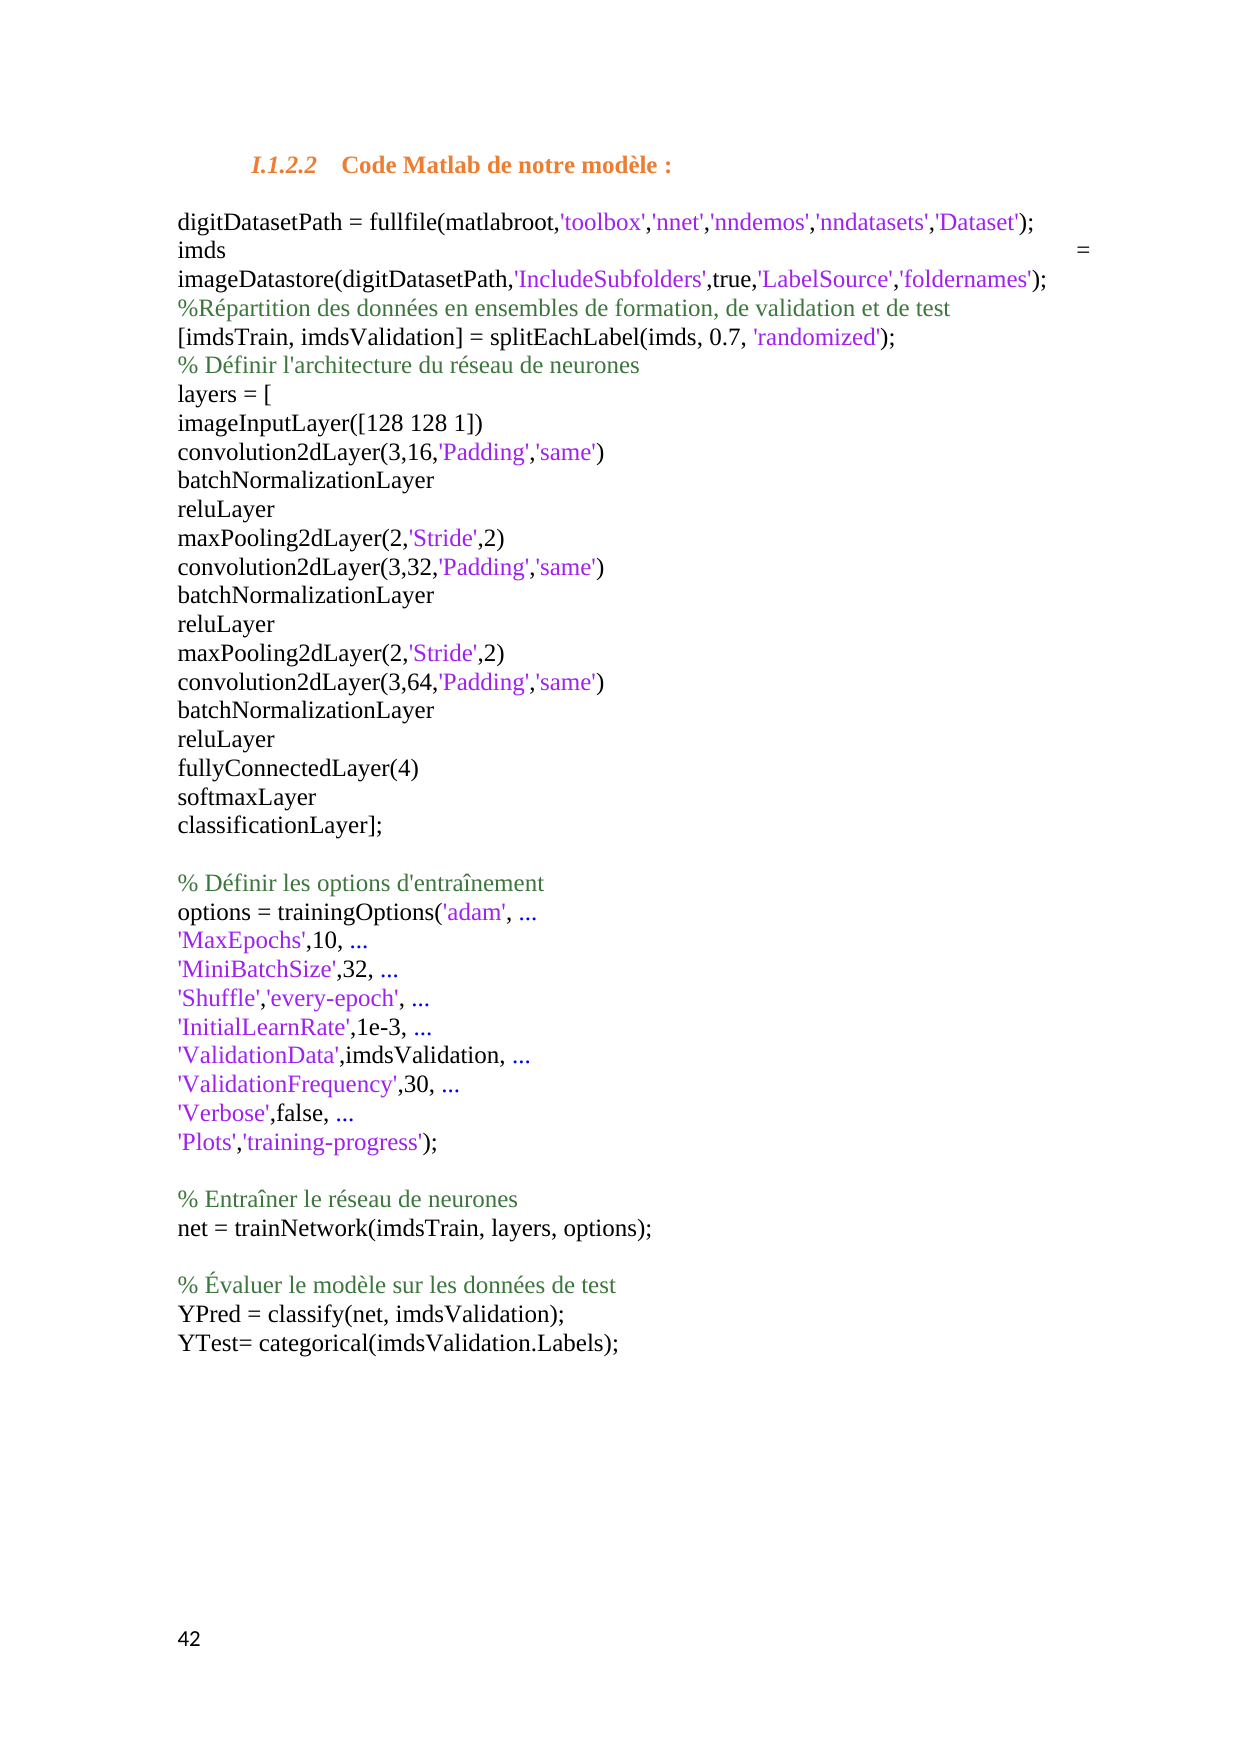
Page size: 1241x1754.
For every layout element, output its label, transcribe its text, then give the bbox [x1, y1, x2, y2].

text reluLayer [177, 609, 1090, 638]
text batchNormalizationLayer [177, 580, 1090, 609]
text 'MiniBatchSize',32, ... [177, 954, 1090, 983]
text YPred = classify(net, imdsValidation); [177, 1299, 1090, 1328]
text imageInputLayer([128 128 1]) [177, 408, 1090, 437]
text layers = [ [177, 379, 1090, 408]
text 'MaxEpochs',10, ... [177, 925, 1090, 954]
text %Répartition des données en ensembles de formation, de validation et de test [177, 293, 1090, 322]
text softmaxLayer [177, 782, 1090, 810]
text net = trainNetwork(imdsTrain, layers, options); [177, 1213, 1090, 1242]
text options = trainingOptions('adam', ... [177, 897, 1090, 925]
text batchNormalizationLayer [177, 695, 1090, 724]
text reluLayer [177, 724, 1090, 753]
text YTest= categorical(imdsValidation.Labels); [177, 1328, 1090, 1357]
text % Définir l'architecture du réseau de neurones [177, 350, 1090, 379]
text classificationLayer]; [177, 810, 1090, 839]
text 'ValidationData',imdsValidation, ... [177, 1040, 1090, 1069]
text 'ValidationFrequency',30, ... [177, 1069, 1090, 1098]
text digitDatasetPath = fullfile(matlabroot,'toolbox','nnet','nndemos','nndatasets','Dataset'); [177, 207, 1090, 235]
text % Définir les options d'entraînement [177, 868, 1090, 897]
text 'Verbose',false, ... [177, 1098, 1090, 1127]
text 'Shuffle','every-epoch', ... [177, 983, 1090, 1012]
text 'InitialLearnRate',1e-3, ... [177, 1012, 1090, 1040]
text maxPooling2dLayer(2,'Stride',2) [177, 523, 1090, 552]
text convolution2dLayer(3,64,'Padding','same') [177, 667, 1090, 695]
text maxPooling2dLayer(2,'Stride',2) [177, 638, 1090, 667]
text convolution2dLayer(3,32,'Padding','same') [177, 552, 1090, 580]
text batchNormalizationLayer [177, 465, 1090, 494]
text convolution2dLayer(3,16,'Padding','same') [177, 437, 1090, 465]
text 'Plots','training-progress'); [177, 1127, 1090, 1155]
text % Évaluer le modèle sur les données de test [177, 1270, 1090, 1299]
text imds = imageDatastore(digitDatasetPath,'IncludeSubfolders',true,'LabelSource','foldernames'); [177, 235, 1090, 293]
text reluLayer [177, 494, 1090, 523]
subtitle Code Matlab de notre modèle : [251, 150, 1090, 179]
text [imdsTrain, imdsValidation] = splitEachLabel(imds, 0.7, 'randomized'); [177, 322, 1090, 350]
text fullyConnectedLayer(4) [177, 753, 1090, 782]
text % Entraîner le réseau de neurones [177, 1184, 1090, 1213]
